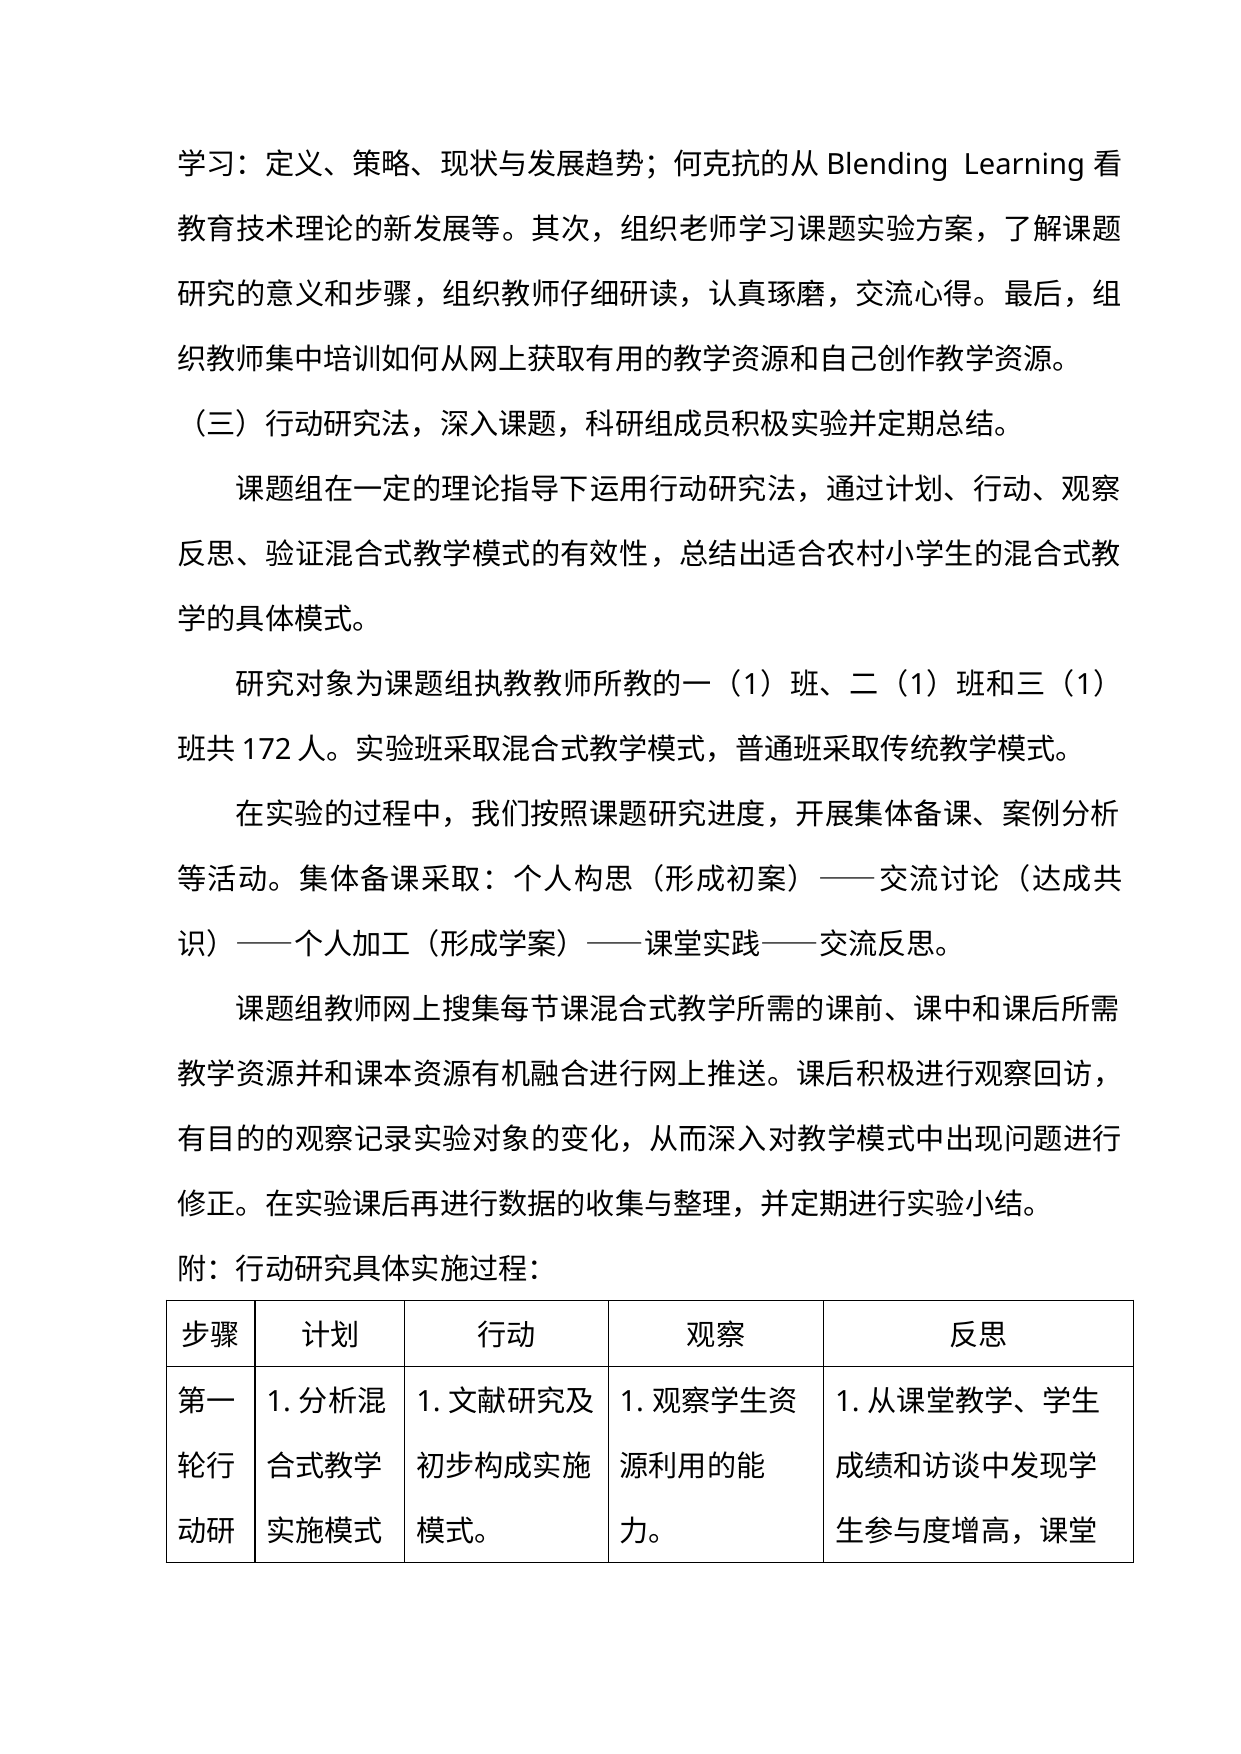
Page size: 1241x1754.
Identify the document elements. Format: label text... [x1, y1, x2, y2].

text 附：行动研究具体实施过程： [177, 1234, 1122, 1299]
text 课题组教师网上搜集每节课混合式教学所需的课前、课中和课后所需教学资源并和课本资源有机融合进行网上推送。课后积极进行观察回访，有目的的观察记录实验对象的变化，从而深入对教学模式中出现问题进行修正。在实验课后再进行数据的收集与整理，并定期进行实验小结。 [177, 974, 1122, 1234]
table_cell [405, 1367, 608, 1562]
text 在实验的过程中，我们按照课题研究进度，开展集体备课、案例分析等活动。集体备课采取：个人构思（形成初案）――交流讨论（达成共识）――个人加工（形成学案）――课堂实践――交流反思。 [177, 779, 1122, 974]
table_header 行动 [405, 1301, 608, 1366]
table_header 计划 [256, 1301, 404, 1366]
table_cell 第一轮行动研究 [167, 1367, 254, 1562]
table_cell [256, 1367, 404, 1562]
table_header 观察 [609, 1301, 823, 1366]
text （三）行动研究法，深入课题，科研组成员积极实验并定期总结。 [177, 389, 1122, 454]
text 研究对象为课题组执教教师所教的一（1）班、二（1）班和三（1）班共172人。实验班采取混合式教学模式，普通班采取传统教学模式。 [177, 649, 1122, 779]
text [177, 129, 1122, 389]
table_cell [609, 1367, 823, 1562]
text 课题组在一定的理论指导下运用行动研究法，通过计划、行动、观察反思、验证混合式教学模式的有效性，总结出适合农村小学生的混合式教学的具体模式。 [177, 454, 1122, 649]
table_header 步骤 [167, 1301, 254, 1366]
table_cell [824, 1367, 1133, 1562]
table_header 反思 [824, 1301, 1133, 1366]
